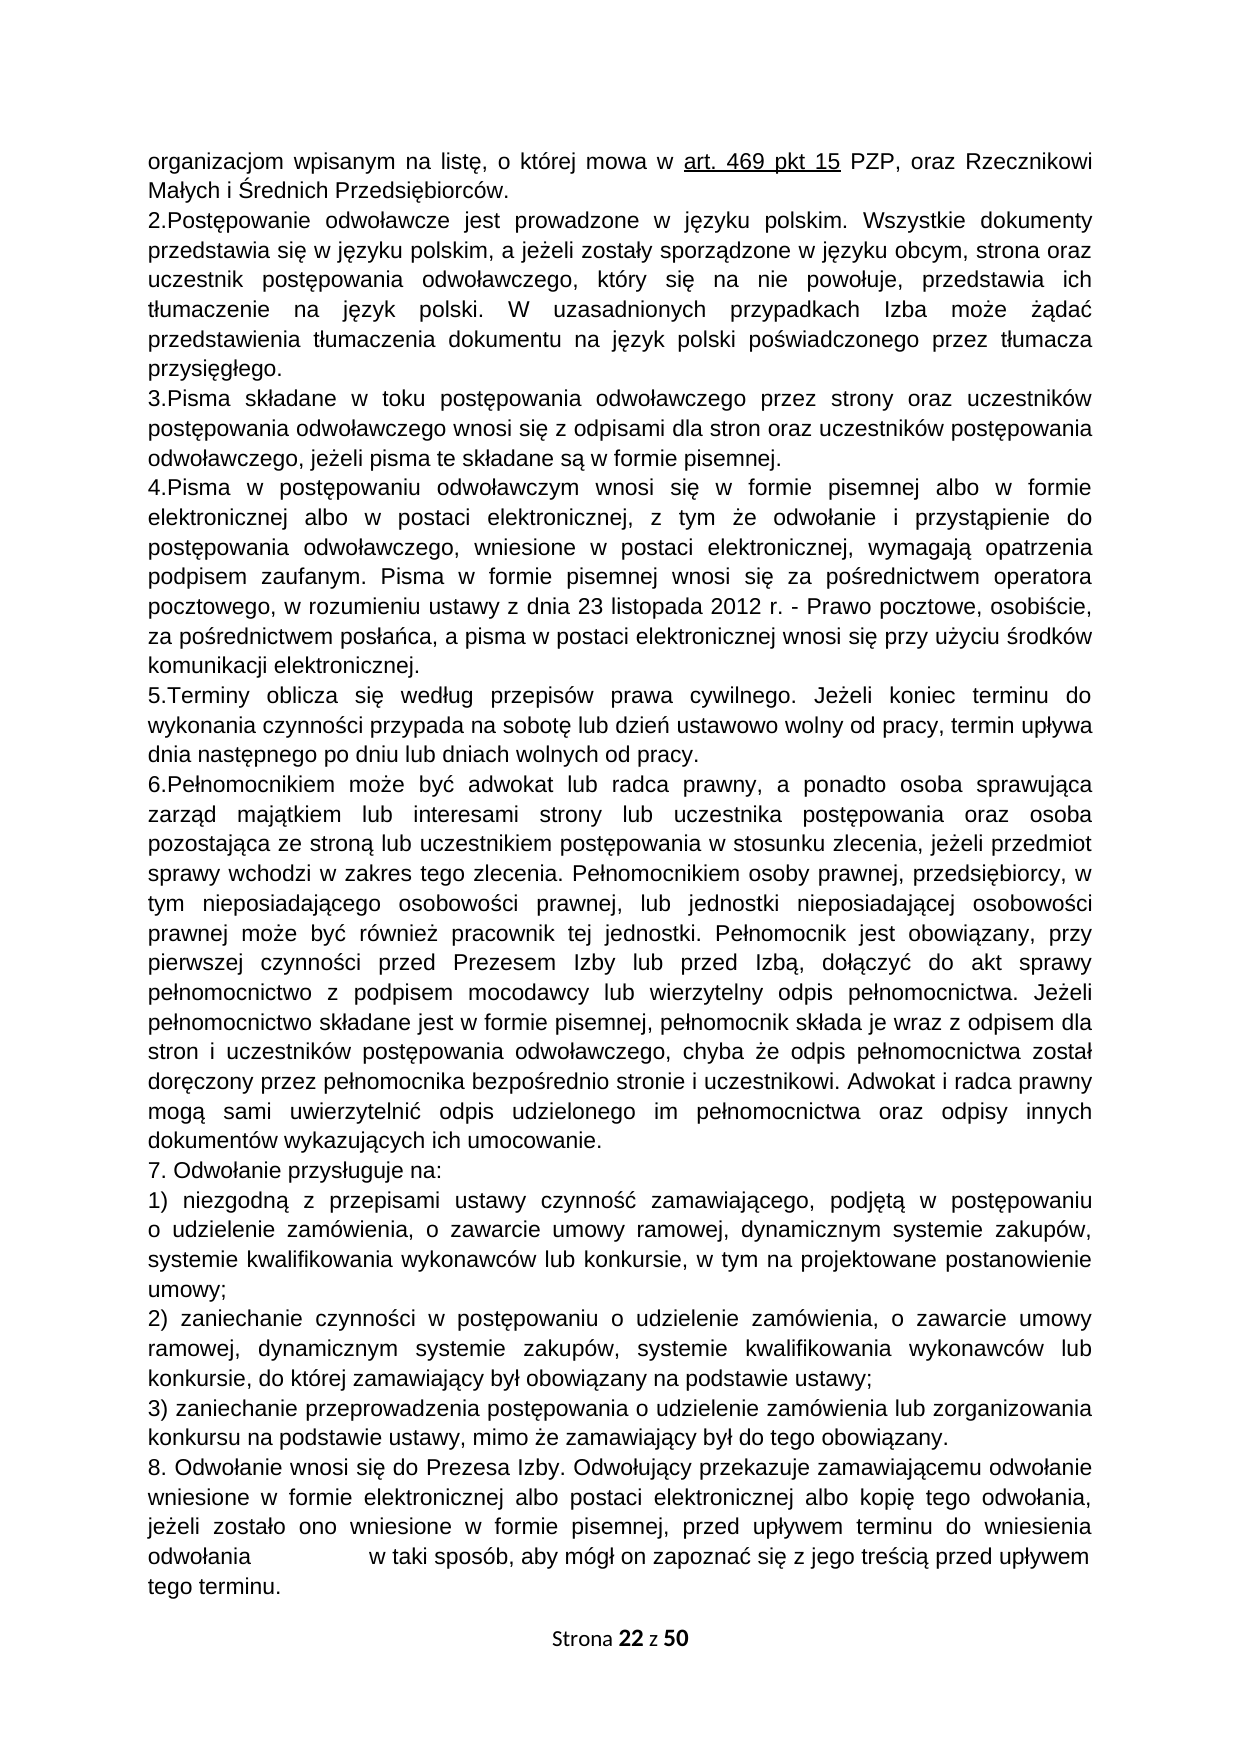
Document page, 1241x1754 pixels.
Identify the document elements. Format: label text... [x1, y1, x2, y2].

text 7. Odwołanie przysługuje na: [148, 1157, 1093, 1183]
text 8. Odwołanie wnosi się do Prezesa Izby. Odwołujący przekazuje zamawiającemu odwołanie wniesione w formie elektronicznej albo postaci elektronicznej albo kopię tego odwołania, jeżeli zostało ono wniesione w formie pisemnej, przed upływem terminu do wniesienia odwołania w taki sposób, aby mógł on zapoznać się z jego treścią przed upływem tego terminu. [148, 1454, 1093, 1599]
text 2) zaniechanie czynności w postępowaniu o udzielenie zamówienia, o zawarcie umowy ramowej, dynamicznym systemie zakupów, systemie kwalifikowania wykonawców lub konkursie, do której zamawiający był obowiązany na podstawie ustawy; [148, 1305, 1093, 1391]
text 2.Postępowanie odwoławcze jest prowadzone w języku polskim. Wszystkie dokumenty przedstawia się w języku polskim, a jeżeli zostały sporządzone w języku obcym, strona oraz uczestnik postępowania odwoławczego, który się na nie powołuje, przedstawia ich tłumaczenie na język polski. W uzasadnionych przypadkach Izba może żądać przedstawienia tłumaczenia dokumentu na język polski poświadczonego przez tłumacza przysięgłego. [148, 207, 1093, 382]
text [148, 148, 1093, 204]
text 5.Terminy oblicza się według przepisów prawa cywilnego. Jeżeli koniec terminu do wykonania czynności przypada na sobotę lub dzień ustawowo wolny od pracy, termin upływa dnia następnego po dniu lub dniach wolnych od pracy. [148, 682, 1093, 768]
text 1) niezgodną z przepisami ustawy czynność zamawiającego, podjętą w postępowaniu o udzielenie zamówienia, o zawarcie umowy ramowej, dynamicznym systemie zakupów, systemie kwalifikowania wykonawców lub konkursie, w tym na projektowane postanowienie umowy; [148, 1187, 1093, 1302]
text 6.Pełnomocnikiem może być adwokat lub radca prawny, a ponadto osoba sprawująca zarząd majątkiem lub interesami strony lub uczestnika postępowania oraz osoba pozostająca ze stroną lub uczestnikiem postępowania w stosunku zlecenia, jeżeli przedmiot sprawy wchodzi w zakres tego zlecenia. Pełnomocnikiem osoby prawnej, przedsiębiorcy, w tym nieposiadającego osobowości prawnej, lub jednostki nieposiadającej osobowości prawnej może być również pracownik tej jednostki. Pełnomocnik jest obowiązany, przy pierwszej czynności przed Prezesem Izby lub przed Izbą, dołączyć do akt sprawy pełnomocnictwo z podpisem mocodawcy lub wierzytelny odpis pełnomocnictwa. Jeżeli pełnomocnictwo składane jest w formie pisemnej, pełnomocnik składa je wraz z odpisem dla stron i uczestników postępowania odwoławczego, chyba że odpis pełnomocnictwa został doręczony przez pełnomocnika bezpośrednio stronie i uczestnikowi. Adwokat i radca prawny mogą sami uwierzytelnić odpis udzielonego im pełnomocnictwa oraz odpisy innych dokumentów wykazujących ich umocowanie. [148, 771, 1093, 1154]
text 4.Pisma w postępowaniu odwoławczym wnosi się w formie pisemnej albo w formie elektronicznej albo w postaci elektronicznej, z tym że odwołanie i przystąpienie do postępowania odwoławczego, wniesione w postaci elektronicznej, wymagają opatrzenia podpisem zaufanym. Pisma w formie pisemnej wnosi się za pośrednictwem operatora pocztowego, w rozumieniu ustawy z dnia 23 listopada 2012 r. - Prawo pocztowe, osobiście, za pośrednictwem posłańca, a pisma w postaci elektronicznej wnosi się przy użyciu środków komunikacji elektronicznej. [148, 474, 1093, 679]
text 3.Pisma składane w toku postępowania odwoławczego przez strony oraz uczestników postępowania odwoławczego wnosi się z odpisami dla stron oraz uczestników postępowania odwoławczego, jeżeli pisma te składane są w formie pisemnej. [148, 385, 1093, 471]
text 3) zaniechanie przeprowadzenia postępowania o udzielenie zamówienia lub zorganizowania konkursu na podstawie ustawy, mimo że zamawiający był do tego obowiązany. [148, 1394, 1093, 1451]
